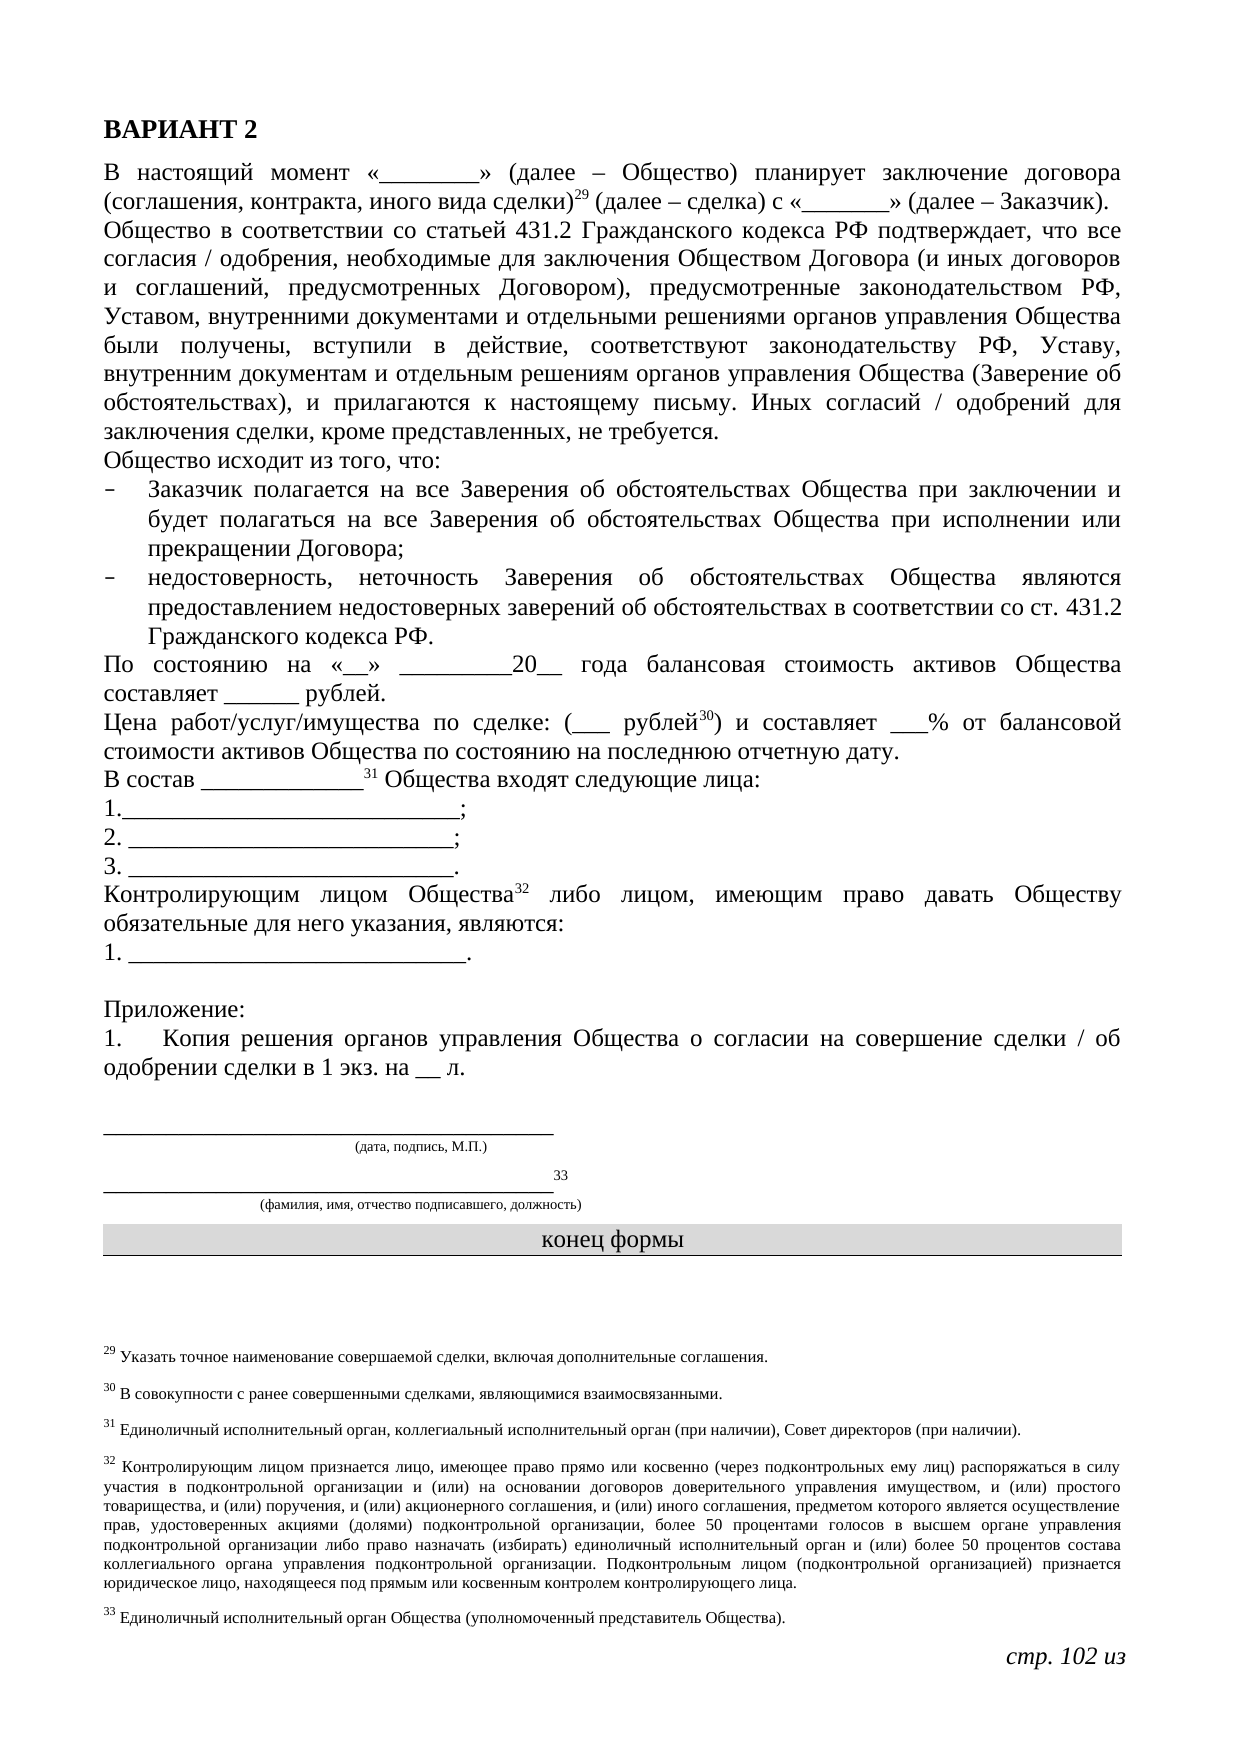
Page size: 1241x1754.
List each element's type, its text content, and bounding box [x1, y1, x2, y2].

text 1. Копия решения органов управления Общества о согласии на совершение сделки / об одобрении сделки в 1 экз. на __ л. [103, 1023, 1122, 1081]
text 1. ___________________________. [103, 937, 1122, 966]
list Заказчик полагается на все Заверения об обстоятельствах Общества при заключении и будет полагаться на все Заверения об обстоятельствах Общества при исполнении или прекращении Договора; [103, 473, 1122, 562]
text 3. __________________________. [103, 851, 1122, 879]
text По состоянию на «__» _________20__ года балансовая стоимость активов Общества составляет ______ рублей. [103, 649, 1122, 707]
text ____________________________________ [103, 1109, 1122, 1138]
text (дата, подпись, М.П.) [103, 1138, 738, 1167]
text В настоящий момент «________» (далее – Общество) планирует заключение договора (соглашения, контракта, иного вида сделки) (далее – сделка) с «_______» (далее – Заказчик). [103, 157, 1122, 215]
text Общество исходит из того, что: [103, 445, 1122, 473]
text конец формы [103, 1224, 1122, 1255]
text ВАРИАНТ 2 [103, 114, 1122, 145]
text Приложение: [103, 994, 1122, 1023]
text Контролирующим лицом Общества либо лицом, имеющим право давать Обществу обязательные для него указания, являются: [103, 879, 1122, 937]
text 2. __________________________; [103, 822, 1122, 851]
text Общество в соответствии со статьей 431.2 Гражданского кодекса РФ подтверждает, что все согласия / одобрения, необходимые для заключения Обществом Договора (и иных договоров и соглашений, предусмотренных Договором), предусмотренные законодательством РФ, Уставом, внутренними документами и отдельными решениями органов управления Общества были получены, вступили в действие, соответствуют законодательству РФ, Уставу, внутренним документам и отдельным решениям органов управления Общества (Заверение об обстоятельствах), и прилагаются к настоящему письму. Иных согласий / одобрений для заключения сделки, кроме представленных, не требуется. [103, 215, 1122, 445]
text Цена работ/услуг/имущества по сделке: (___ рублей) и составляет ___% от балансовой стоимости активов Общества по состоянию на последнюю отчетную дату. [103, 707, 1122, 764]
list недостоверность, неточность Заверения об обстоятельствах Общества являются предоставлением недостоверных заверений об обстоятельствах в соответствии со ст. 431.2 Гражданского кодекса РФ. [103, 562, 1122, 649]
text ____________________________________ [103, 1167, 1122, 1196]
text В состав _____________ Общества входят следующие лица: [103, 764, 1122, 793]
text (фамилия, имя, отчество подписавшего, должность) [103, 1196, 738, 1224]
text 1.___________________________; [103, 793, 1122, 822]
